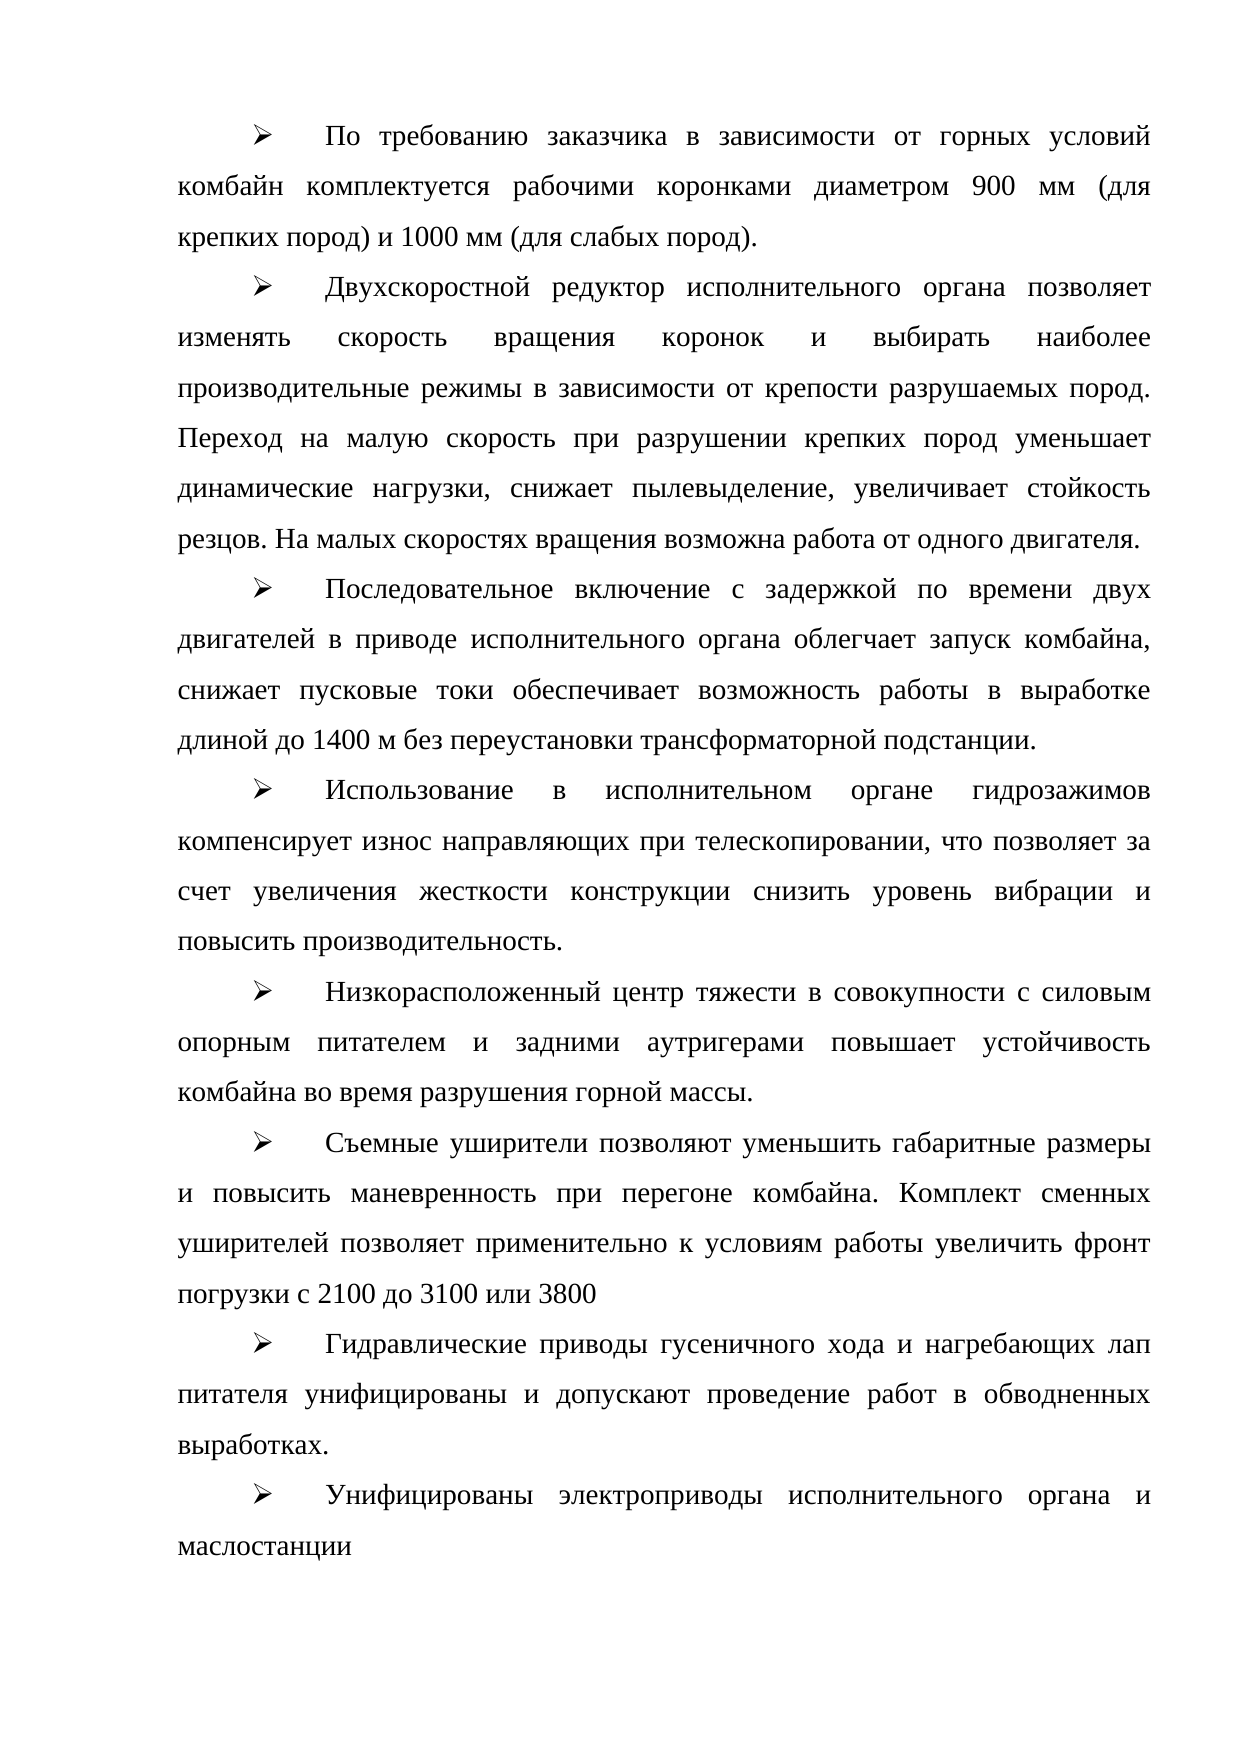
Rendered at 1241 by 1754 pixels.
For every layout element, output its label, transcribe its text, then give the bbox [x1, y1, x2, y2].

list Последовательное включение с задержкой по времени двух двигателей в приводе исполнительного органа облегчает запуск комбайна, снижает пусковые токи обеспечивает возможность работы в выработке длиной до 1400 м без переустановки трансформаторной подстанции. [177, 571, 1152, 756]
list Унифицированы электроприводы исполнительного органа и маслостанции [177, 1477, 1152, 1561]
list Двухскоростной редуктор исполнительного органа позволяет изменять скорость вращения коронок и выбирать наиболее производительные режимы в зависимости от крепости разрушаемых пород. Переход на малую скорость при разрушении крепких пород уменьшает динамические нагрузки, снижает пылевыделение, увеличивает стойкость резцов. На малых скоростях вращения возможна работа от одного двигателя. [177, 269, 1152, 554]
list По требованию заказчика в зависимости от горных условий комбайн комплектуется рабочими коронками диаметром 900 мм (для крепких пород) и 1000 мм (для слабых пород). [177, 118, 1152, 252]
list Гидравлические приводы гусеничного хода и нагребающих лап питателя унифицированы и допускают проведение работ в обводненных выработках. [177, 1326, 1152, 1461]
list Использование в исполнительном органе гидрозажимов компенсирует износ направляющих при телескопировании, что позволяет за счет увеличения жесткости конструкции снизить уровень вибрации и повысить производительность. [177, 772, 1152, 957]
list Низкорасположенный центр тяжести в совокупности с силовым опорным питателем и задними аутригерами повышает устойчивость комбайна во время разрушения горной массы. [177, 974, 1152, 1108]
list Съемные уширители позволяют уменьшить габаритные размеры и повысить маневренность при перегоне комбайна. Комплект сменных уширителей позволяет применительно к условиям работы увеличить фронт погрузки с 2100 до 3100 или 3800 [177, 1125, 1152, 1309]
